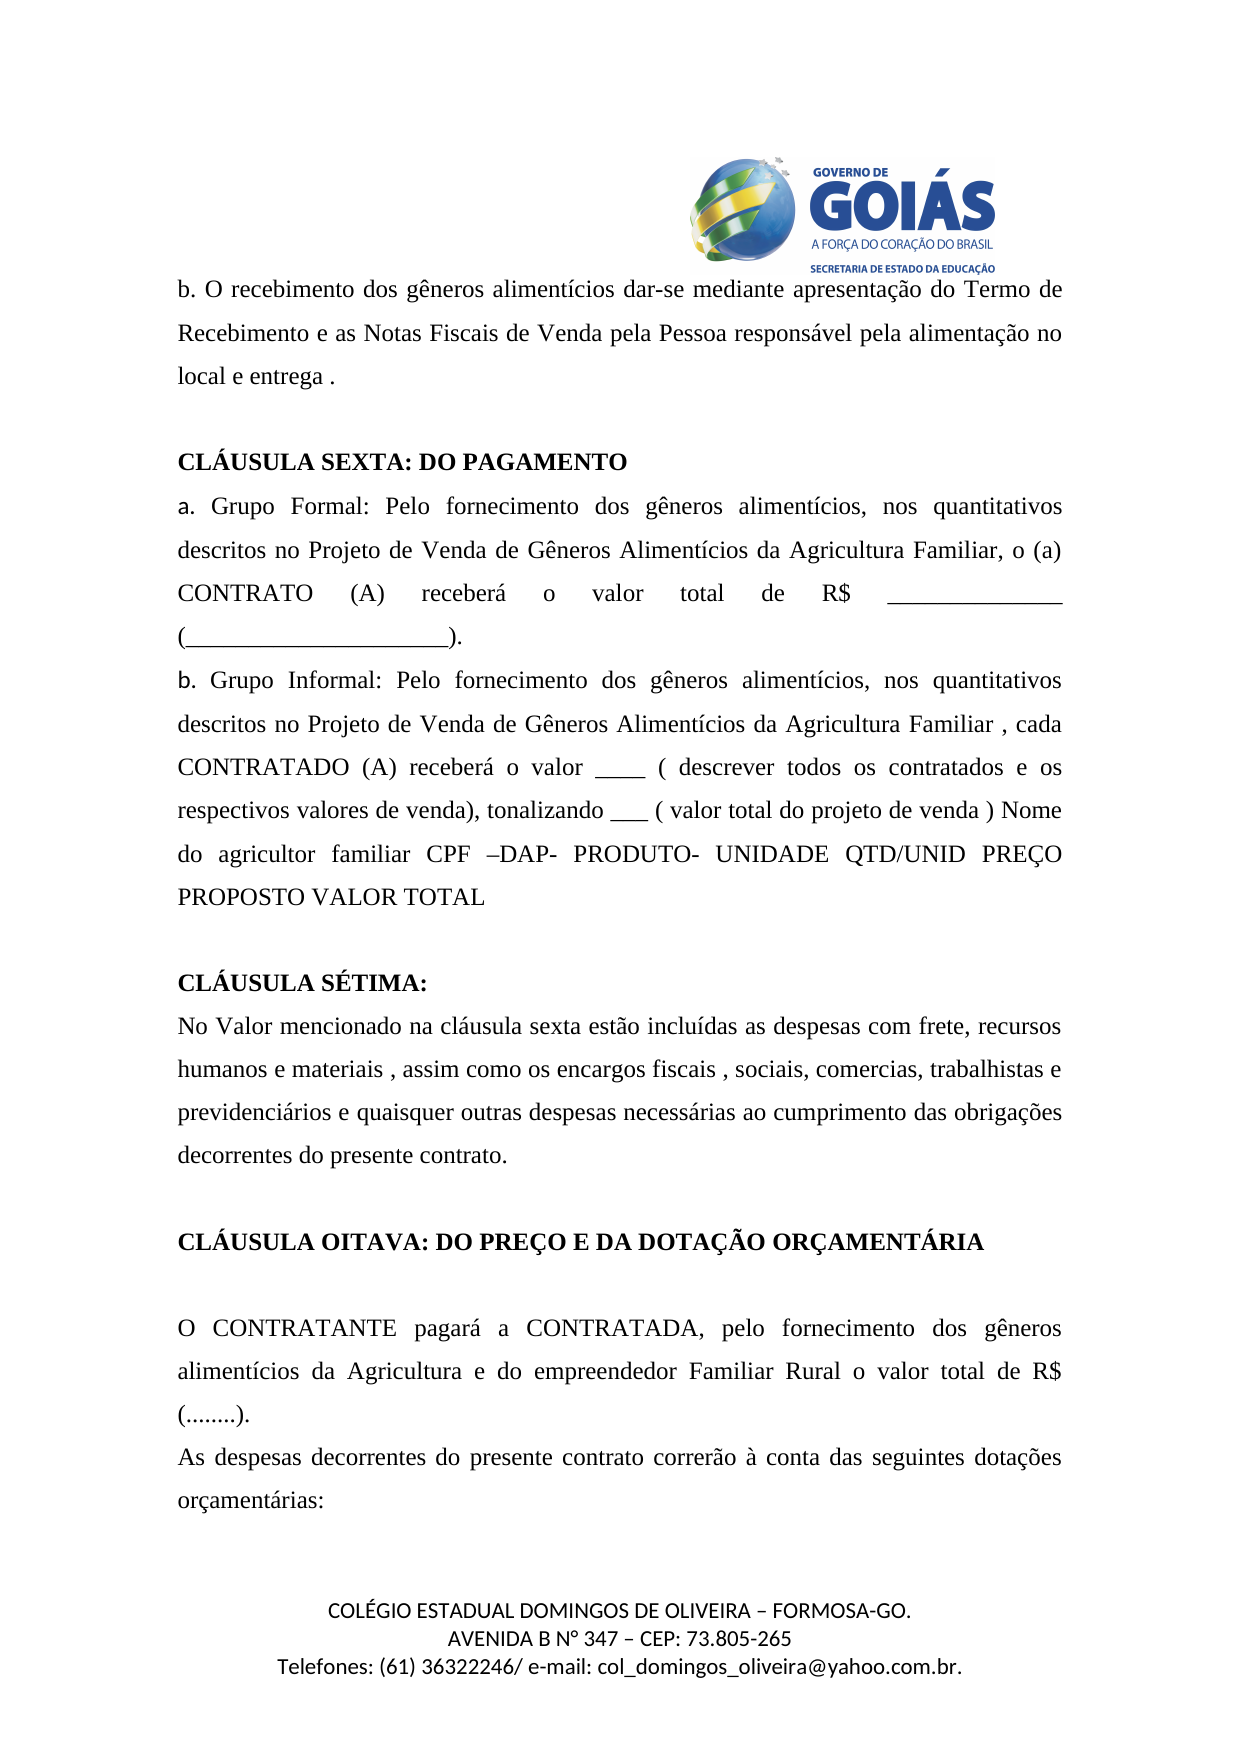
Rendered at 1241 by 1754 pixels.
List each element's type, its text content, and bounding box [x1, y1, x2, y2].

text b. O recebimento dos gêneros alimentícios dar-se mediante apresentação do Termo de Recebimento e as Notas Fiscais de Venda pela Pessoa responsável pela alimentação no local e entrega . [177, 274, 1063, 389]
text No Valor mencionado na cláusula sexta estão incluídas as despesas com frete, recursos humanos e materiais , assim como os encargos fiscais , sociais, comercias, trabalhistas e previdenciários e quaisquer outras despesas necessárias ao cumprimento das obrigações decorrentes do presente contrato. [177, 1011, 1063, 1169]
picture [690, 157, 995, 274]
text CLÁUSULA SÉTIMA: [177, 968, 1063, 997]
text a. Grupo Formal: Pelo fornecimento dos gêneros alimentícios, nos quantitativos descritos no Projeto de Venda de Gêneros Alimentícios da Agricultura Familiar, o (a) CONTRATO (A) receberá o valor total de R$ ______________ (_____________________). [177, 490, 1063, 650]
text CLÁUSULA SEXTA: DO PAGAMENTO [177, 447, 1063, 476]
text O CONTRATANTE pagará a CONTRATADA, pelo fornecimento dos gêneros alimentícios da Agricultura e do empreendedor Familiar Rural o valor total de R$ (........). [177, 1313, 1063, 1428]
text b. Grupo Informal: Pelo fornecimento dos gêneros alimentícios, nos quantitativos descritos no Projeto de Venda de Gêneros Alimentícios da Agricultura Familiar , cada CONTRATADO (A) receberá o valor ____ ( descrever todos os contratados e os respectivos valores de venda), tonalizando ___ ( valor total do projeto de venda ) Nome do agricultor familiar CPF –DAP- PRODUTO- UNIDADE QTD/UNID PREÇO PROPOSTO VALOR TOTAL [177, 664, 1063, 911]
text As despesas decorrentes do presente contrato correrão à conta das seguintes dotações orçamentárias: [177, 1442, 1063, 1514]
text CLÁUSULA OITAVA: DO PREÇO E DA DOTAÇÃO ORÇAMENTÁRIA [177, 1227, 1063, 1256]
